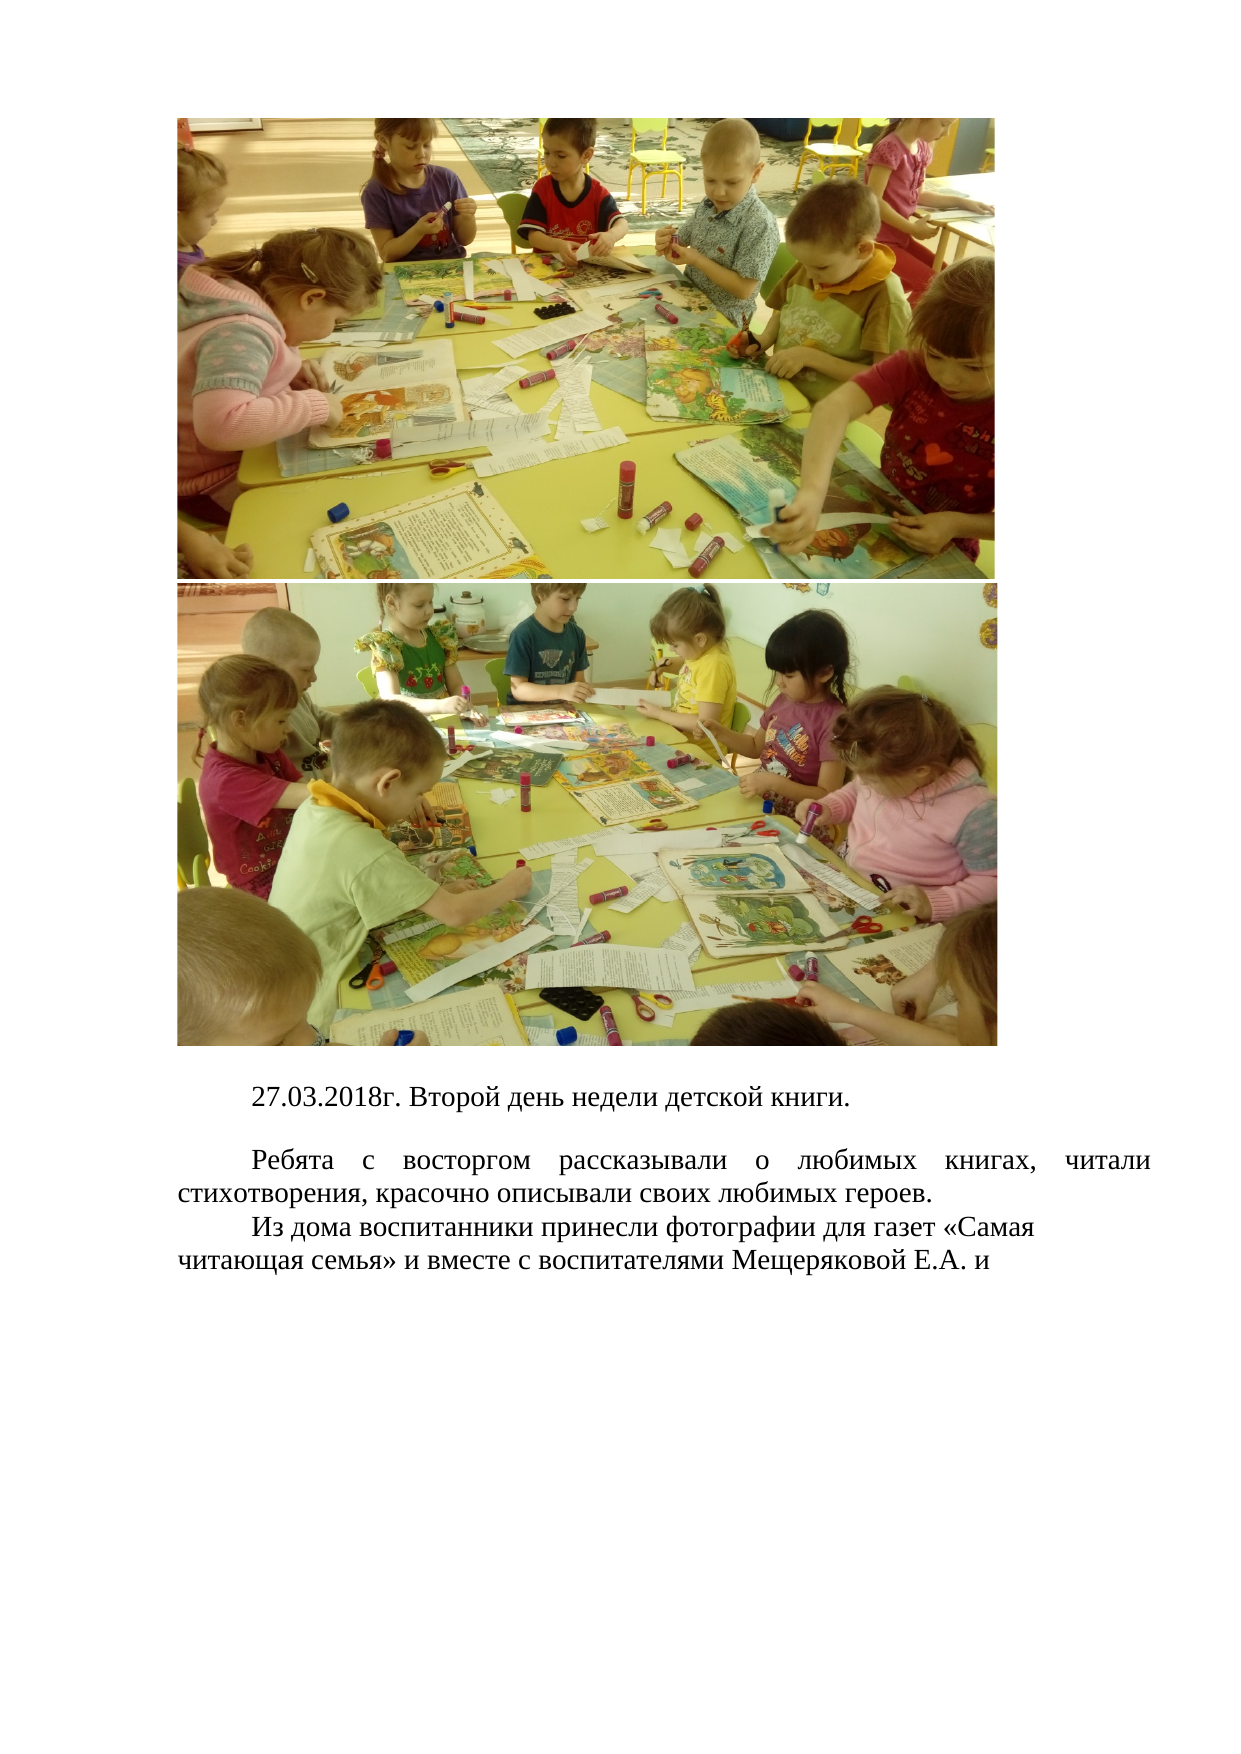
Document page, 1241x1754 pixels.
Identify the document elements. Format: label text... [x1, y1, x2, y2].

text Из дома воспитанники принесли фотографии для газет «Самая читающая семья» и вместе с воспитателями Мещеряковой Е.А. и [177, 1209, 1152, 1276]
picture [177, 583, 998, 1046]
text Ребята с восторгом рассказывали о любимых книгах, читали стихотворения, красочно описывали своих любимых героев. [177, 1142, 1152, 1209]
picture [177, 118, 995, 579]
text 27.03.2018г. Второй день недели детской книги. [177, 1079, 1152, 1113]
